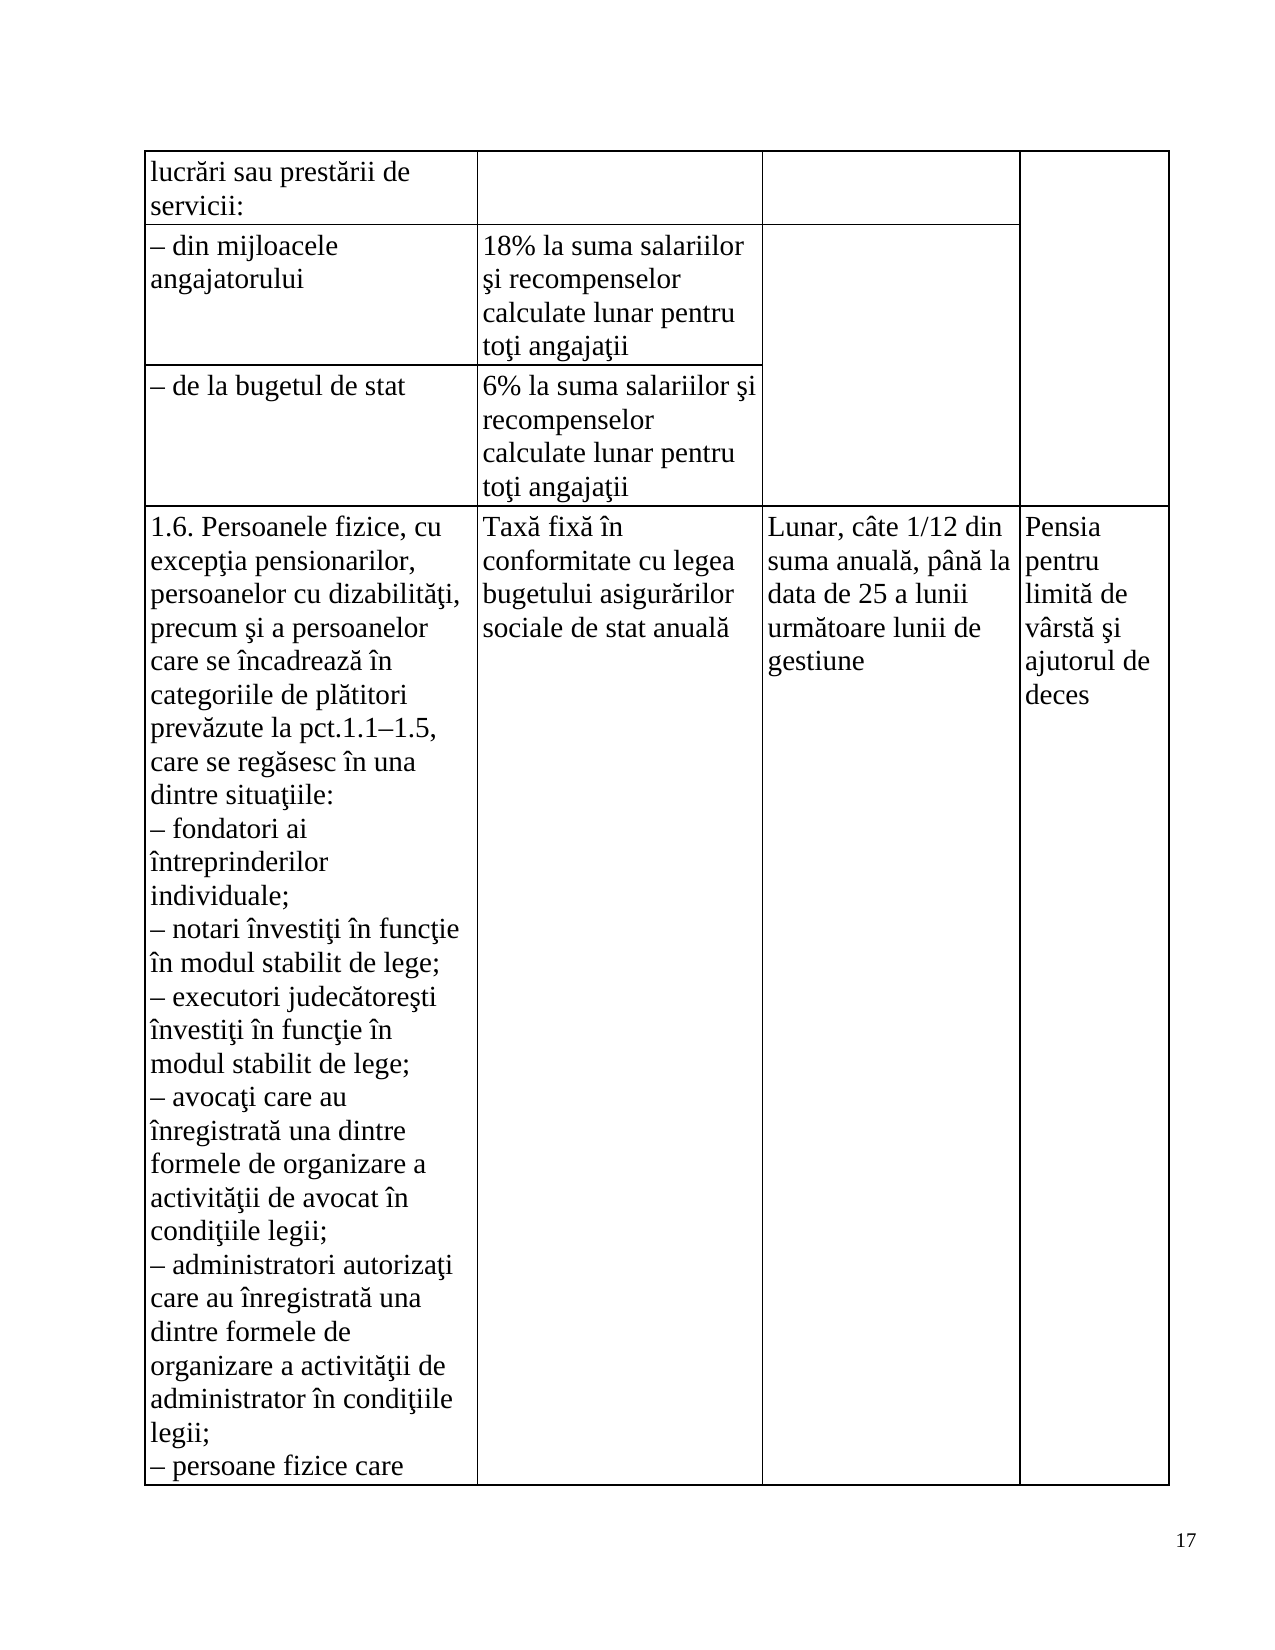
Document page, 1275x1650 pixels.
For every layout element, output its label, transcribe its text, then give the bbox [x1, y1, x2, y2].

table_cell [478, 152, 762, 224]
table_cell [478, 507, 762, 1484]
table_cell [763, 507, 1019, 1484]
table_cell [763, 225, 1019, 505]
table_cell – de la bugetul de stat [146, 366, 477, 505]
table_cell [1021, 152, 1168, 505]
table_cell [763, 152, 1019, 224]
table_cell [146, 152, 477, 224]
table_cell 18% la suma salariilor şi recompenselor calculate lunar pentru toţi angajaţii [478, 225, 762, 364]
table_cell 6% la suma salariilor şi recompenselor calculate lunar pentru toţi angajaţii [478, 366, 762, 505]
table_cell – din mijloacele angajatorului [146, 225, 477, 364]
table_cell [146, 507, 477, 1484]
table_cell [1021, 507, 1168, 1484]
